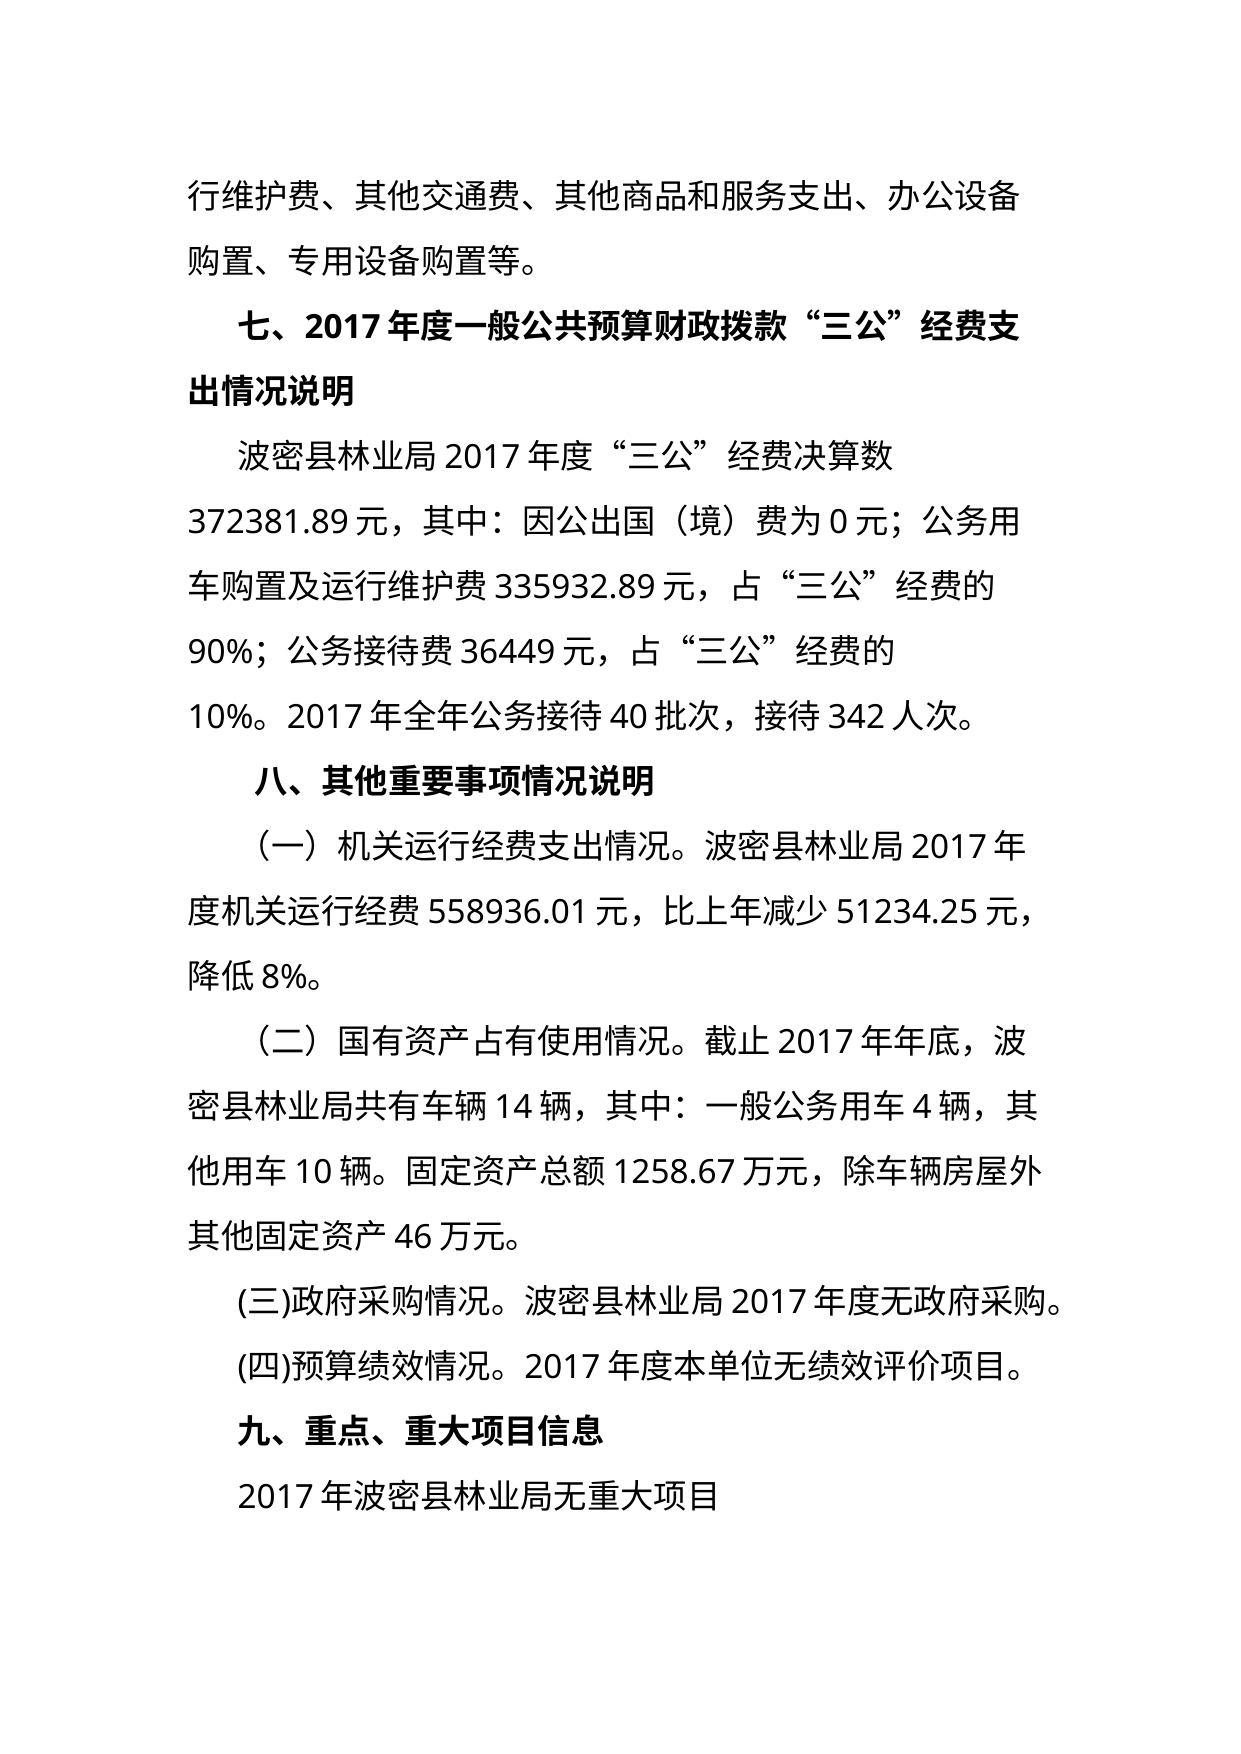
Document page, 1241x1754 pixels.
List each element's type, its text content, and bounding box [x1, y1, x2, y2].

text (四)预算绩效情况。2017年度本单位无绩效评价项目。 [187, 1332, 1053, 1397]
text 波密县林业局2017年度“三公”经费决算数372381.89元，其中：因公出国（境）费为0元；公务用车购置及运行维护费335932.89元，占“三公”经费的90%；公务接待费36449元，占“三公”经费的10%。2017年全年公务接待40批次，接待342人次。 [187, 422, 1053, 747]
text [187, 162, 1053, 292]
text (三)政府采购情况。波密县林业局2017年度无政府采购。 [187, 1267, 1053, 1332]
text 九、重点、重大项目信息 [187, 1397, 1053, 1462]
text 七、2017年度一般公共预算财政拨款“三公”经费支出情况说明 [187, 292, 1053, 422]
text （二）国有资产占有使用情况。截止2017年年底，波密县林业局共有车辆14辆，其中：一般公务用车4辆，其他用车10辆。固定资产总额1258.67万元，除车辆房屋外其他固定资产46万元。 [187, 1007, 1053, 1267]
text （一）机关运行经费支出情况。波密县林业局2017年度机关运行经费558936.01元，比上年减少51234.25元，降低8%。 [187, 812, 1053, 1007]
text 八、其他重要事项情况说明 [187, 747, 1053, 812]
text 2017年波密县林业局无重大项目 [187, 1462, 1053, 1527]
